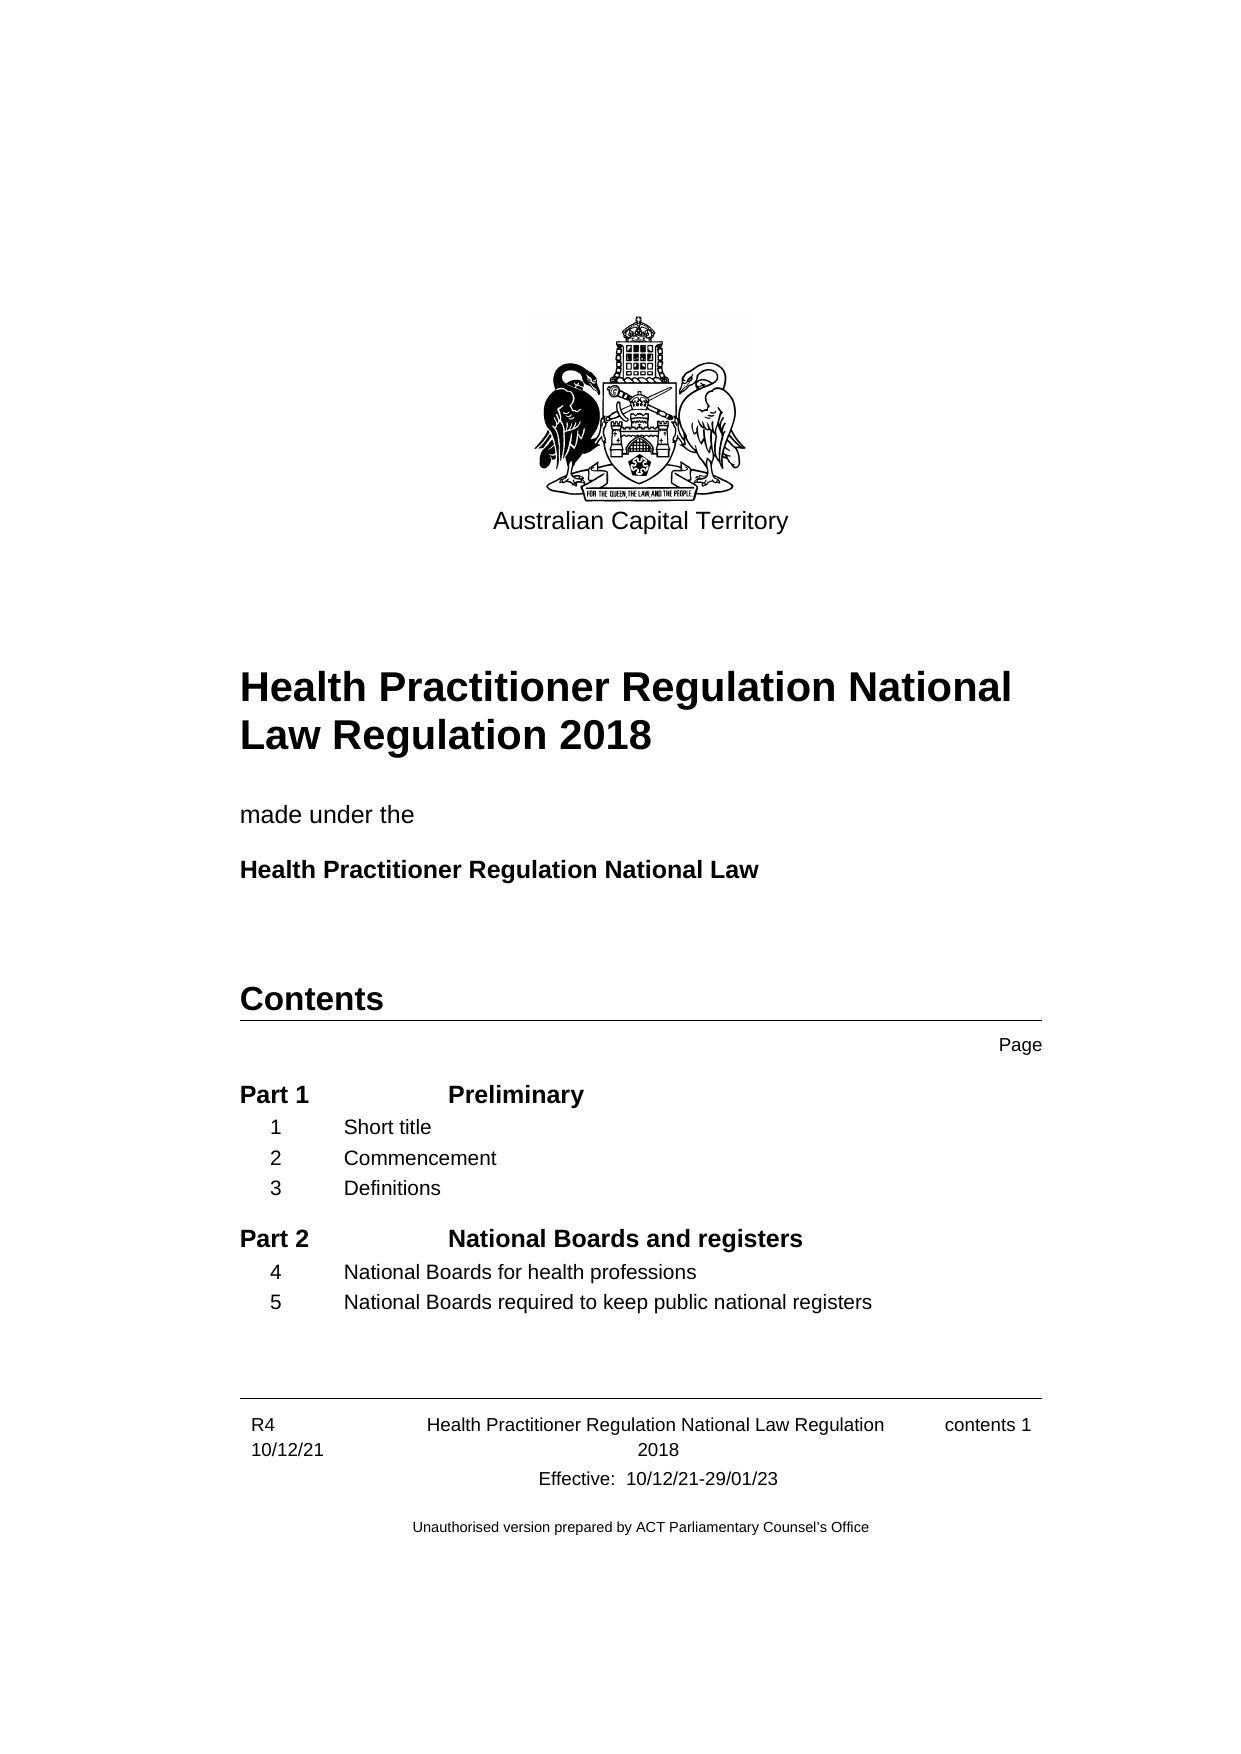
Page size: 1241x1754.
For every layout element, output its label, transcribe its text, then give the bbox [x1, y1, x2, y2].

text 5 National Boards required to keep public national registers 6 [239, 1290, 996, 1314]
text 4 National Boards for health professions 5 [239, 1259, 996, 1283]
text Health Practitioner Regulation National Law Regulation 2018 [239, 662, 1042, 758]
text Part 2 National Boards and registers 5 [239, 1224, 996, 1253]
picture [531, 312, 751, 507]
text 1 Short title 2 [239, 1115, 996, 1139]
text Health Practitioner Regulation National Law [239, 855, 1042, 884]
text 3 Definitions 2 [239, 1176, 996, 1199]
text Australian Capital Territory [239, 506, 1042, 535]
text Part 1 Preliminary 2 [239, 1080, 996, 1109]
text Page [239, 1033, 1042, 1055]
subtitle Contents [239, 979, 1042, 1021]
text 2 Commencement 2 [239, 1145, 996, 1169]
text made under the [239, 799, 1042, 828]
